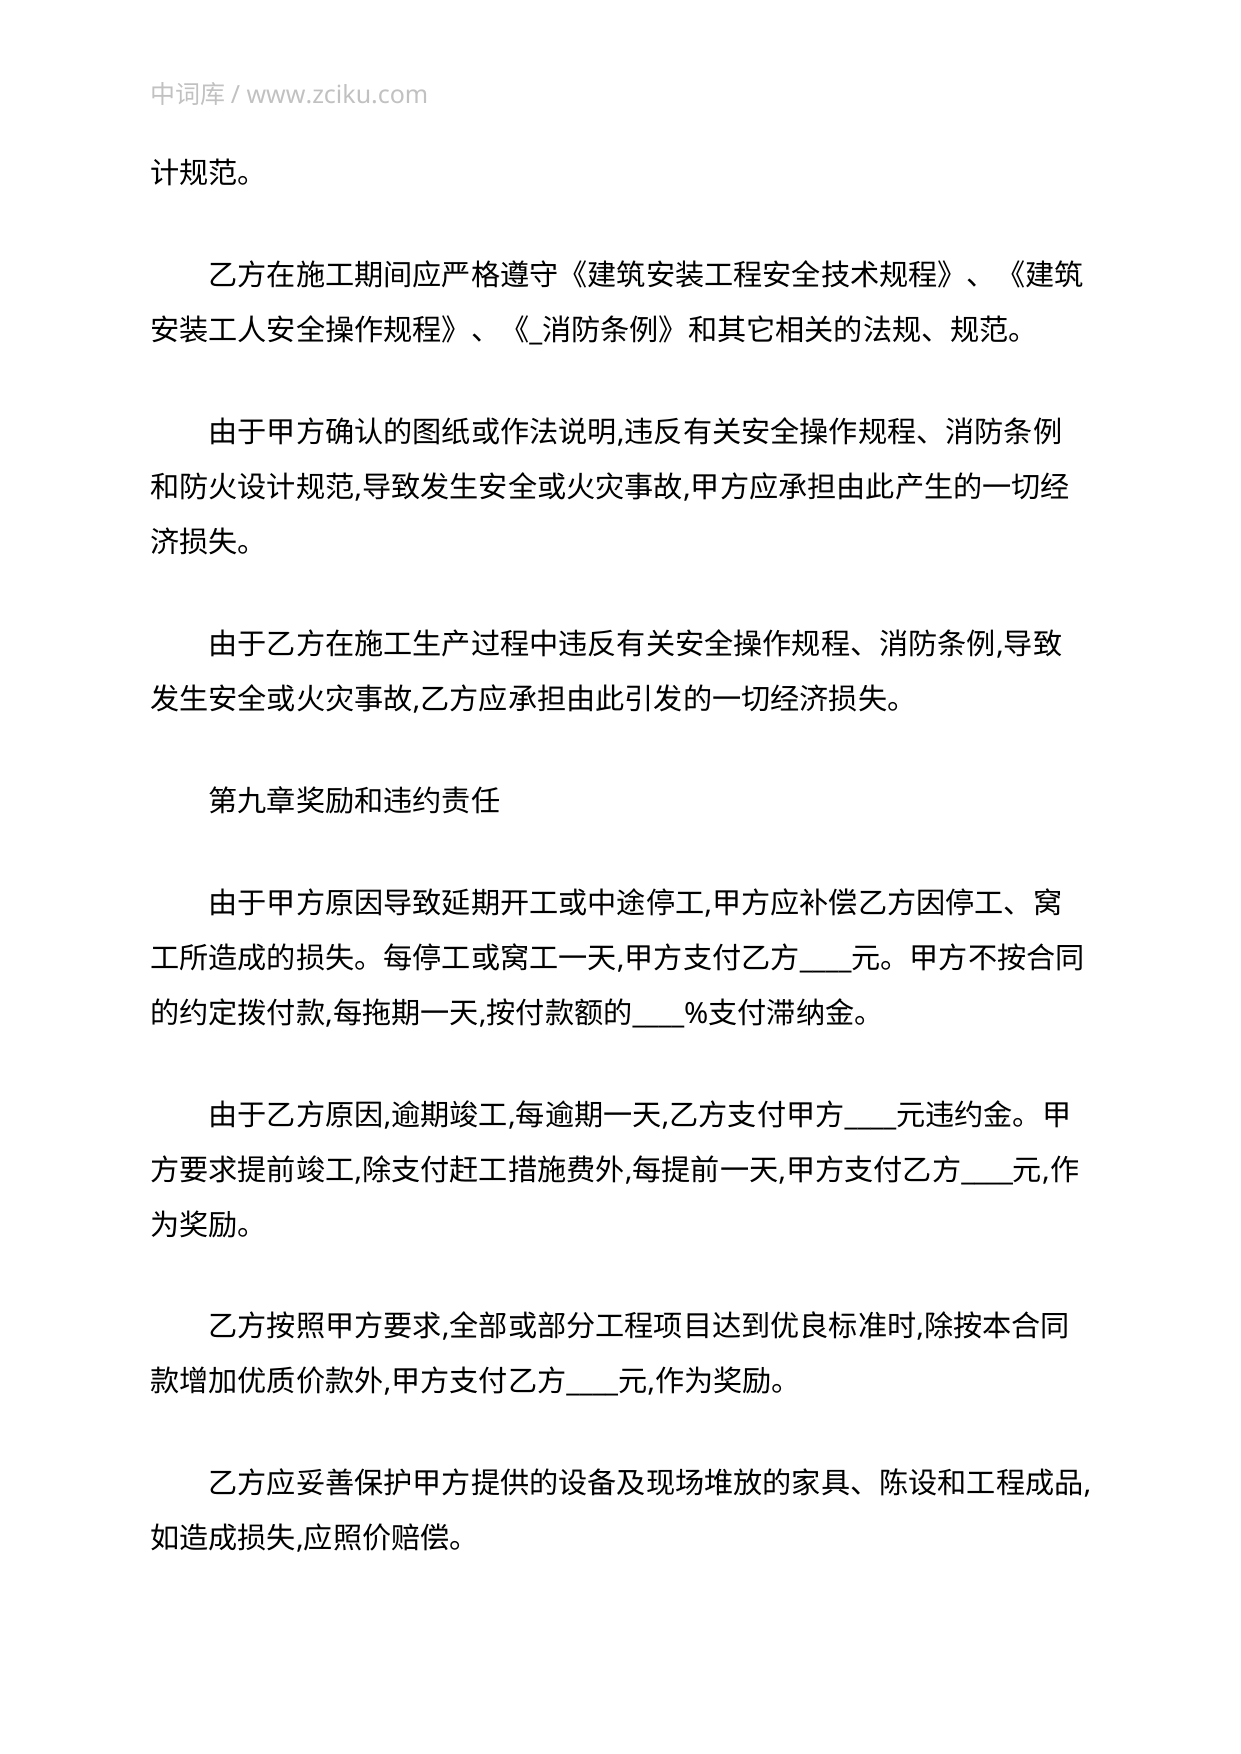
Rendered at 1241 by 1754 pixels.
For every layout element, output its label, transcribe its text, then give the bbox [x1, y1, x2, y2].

text 由于乙方原因,逾期竣工,每逾期一天,乙方支付甲方____元违约金。甲方要求提前竣工,除支付赶工措施费外,每提前一天,甲方支付乙方____元,作为奖励。 [150, 1091, 1090, 1243]
text 由于甲方确认的图纸或作法说明,违反有关安全操作规程、消防条例和防火设计规范,导致发生安全或火灾事故,甲方应承担由此产生的一切经济损失。 [150, 409, 1090, 561]
text 第九章奖励和违约责任 [150, 777, 1090, 820]
text 由于甲方原因导致延期开工或中途停工,甲方应补偿乙方因停工、窝工所造成的损失。每停工或窝工一天,甲方支付乙方____元。甲方不按合同的约定拨付款,每拖期一天,按付款额的____%支付滞纳金。 [150, 879, 1090, 1032]
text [150, 150, 1090, 192]
text 乙方按照甲方要求,全部或部分工程项目达到优良标准时,除按本合同款增加优质价款外,甲方支付乙方____元,作为奖励。 [150, 1303, 1090, 1400]
text 由于乙方在施工生产过程中违反有关安全操作规程、消防条例,导致发生安全或火灾事故,乙方应承担由此引发的一切经济损失。 [150, 620, 1090, 718]
text 乙方应妥善保护甲方提供的设备及现场堆放的家具、陈设和工程成品,如造成损失,应照价赔偿。 [150, 1460, 1090, 1557]
text 乙方在施工期间应严格遵守《建筑安装工程安全技术规程》、《建筑安装工人安全操作规程》、《_消防条例》和其它相关的法规、规范。 [150, 252, 1090, 349]
